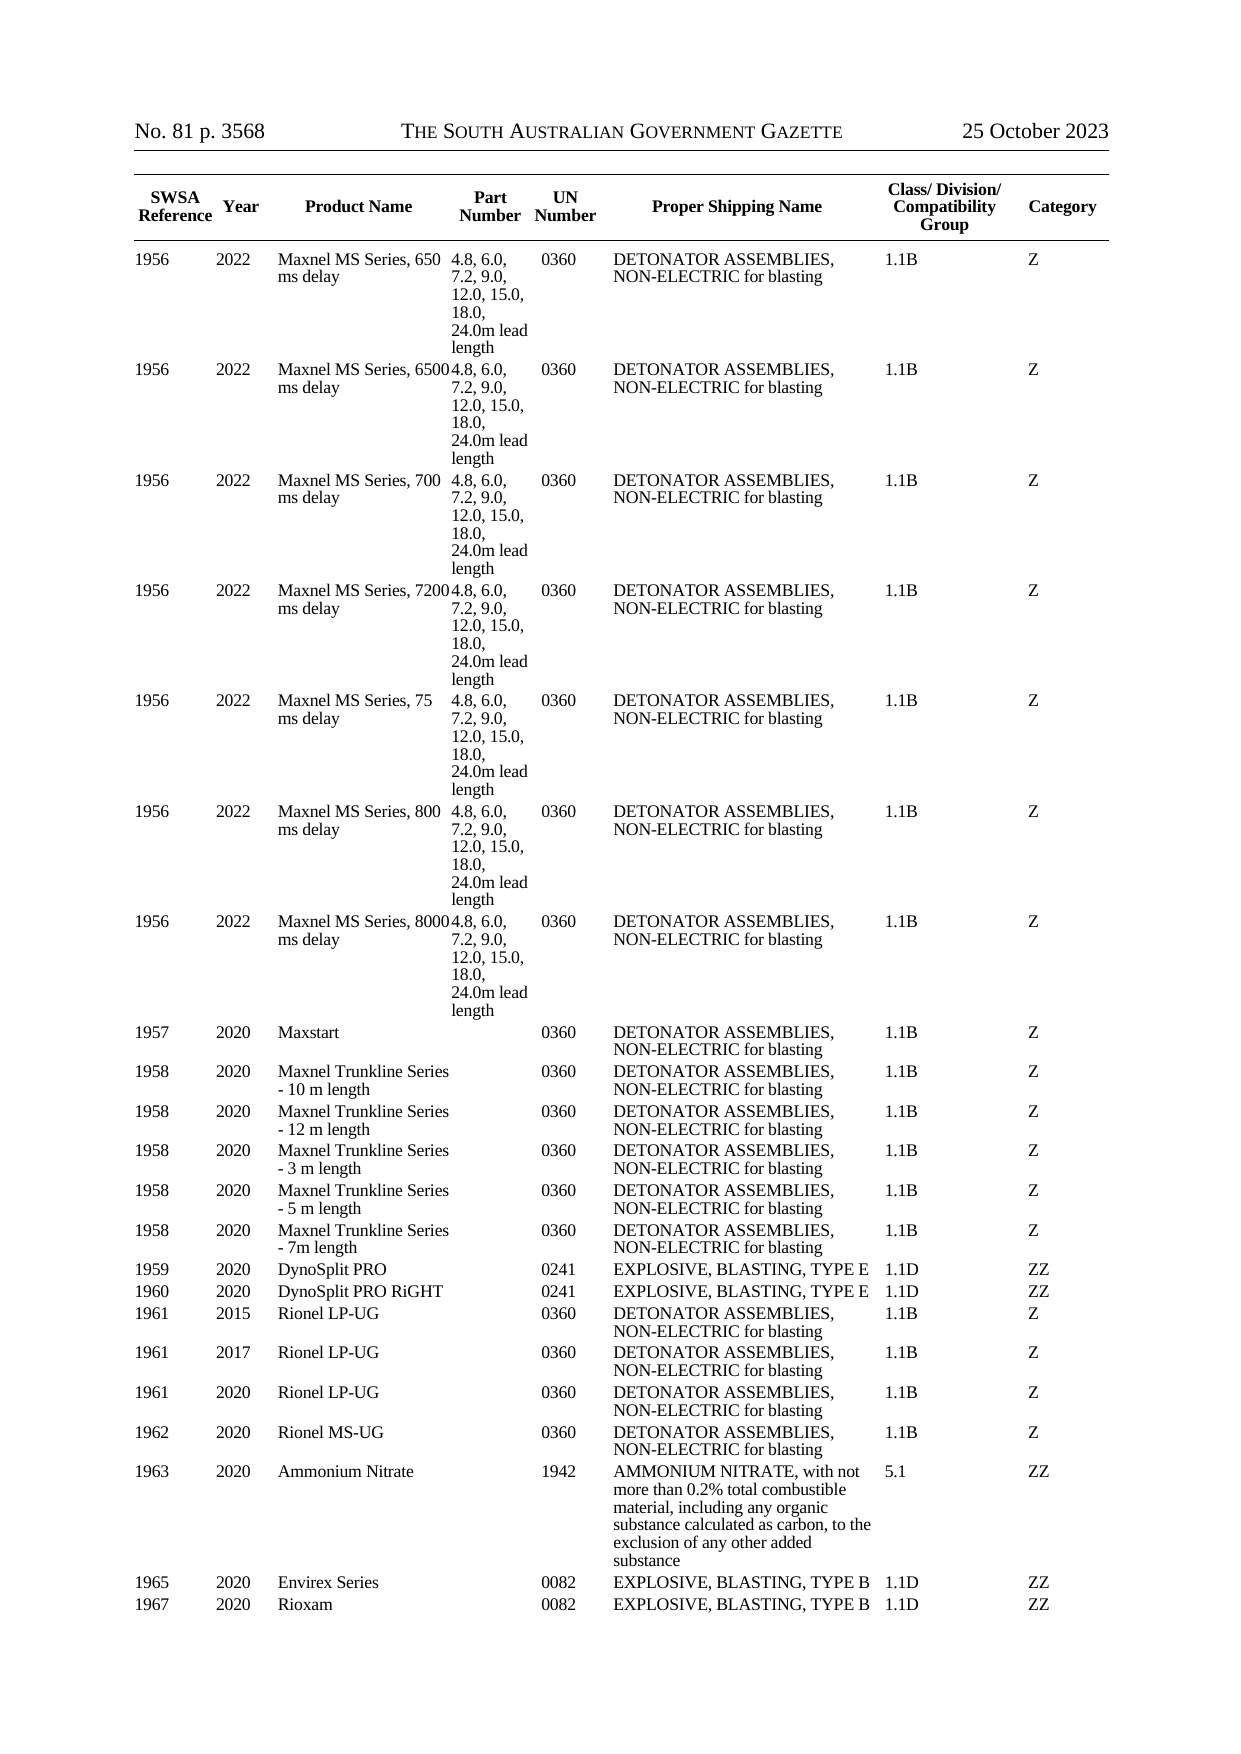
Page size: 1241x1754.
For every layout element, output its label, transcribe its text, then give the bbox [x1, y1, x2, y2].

table_cell [451, 241, 529, 249]
table_header SWSA Reference [134, 175, 216, 239]
table_cell [1016, 241, 1109, 249]
table_cell [601, 241, 873, 249]
table_cell [873, 241, 1016, 249]
table_header Part Number [451, 175, 529, 239]
table_cell [266, 241, 451, 249]
table_header Category [1016, 175, 1109, 239]
table_header Proper Shipping Name [601, 175, 873, 239]
table_header UN Number [529, 175, 601, 239]
table_cell [134, 241, 216, 249]
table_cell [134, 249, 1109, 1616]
table_header Product Name [266, 175, 451, 239]
table_header Year [216, 175, 266, 239]
table_header Class/ Division/ Compatibility Group [873, 175, 1016, 239]
table_cell [529, 241, 601, 249]
table_cell [216, 241, 266, 249]
